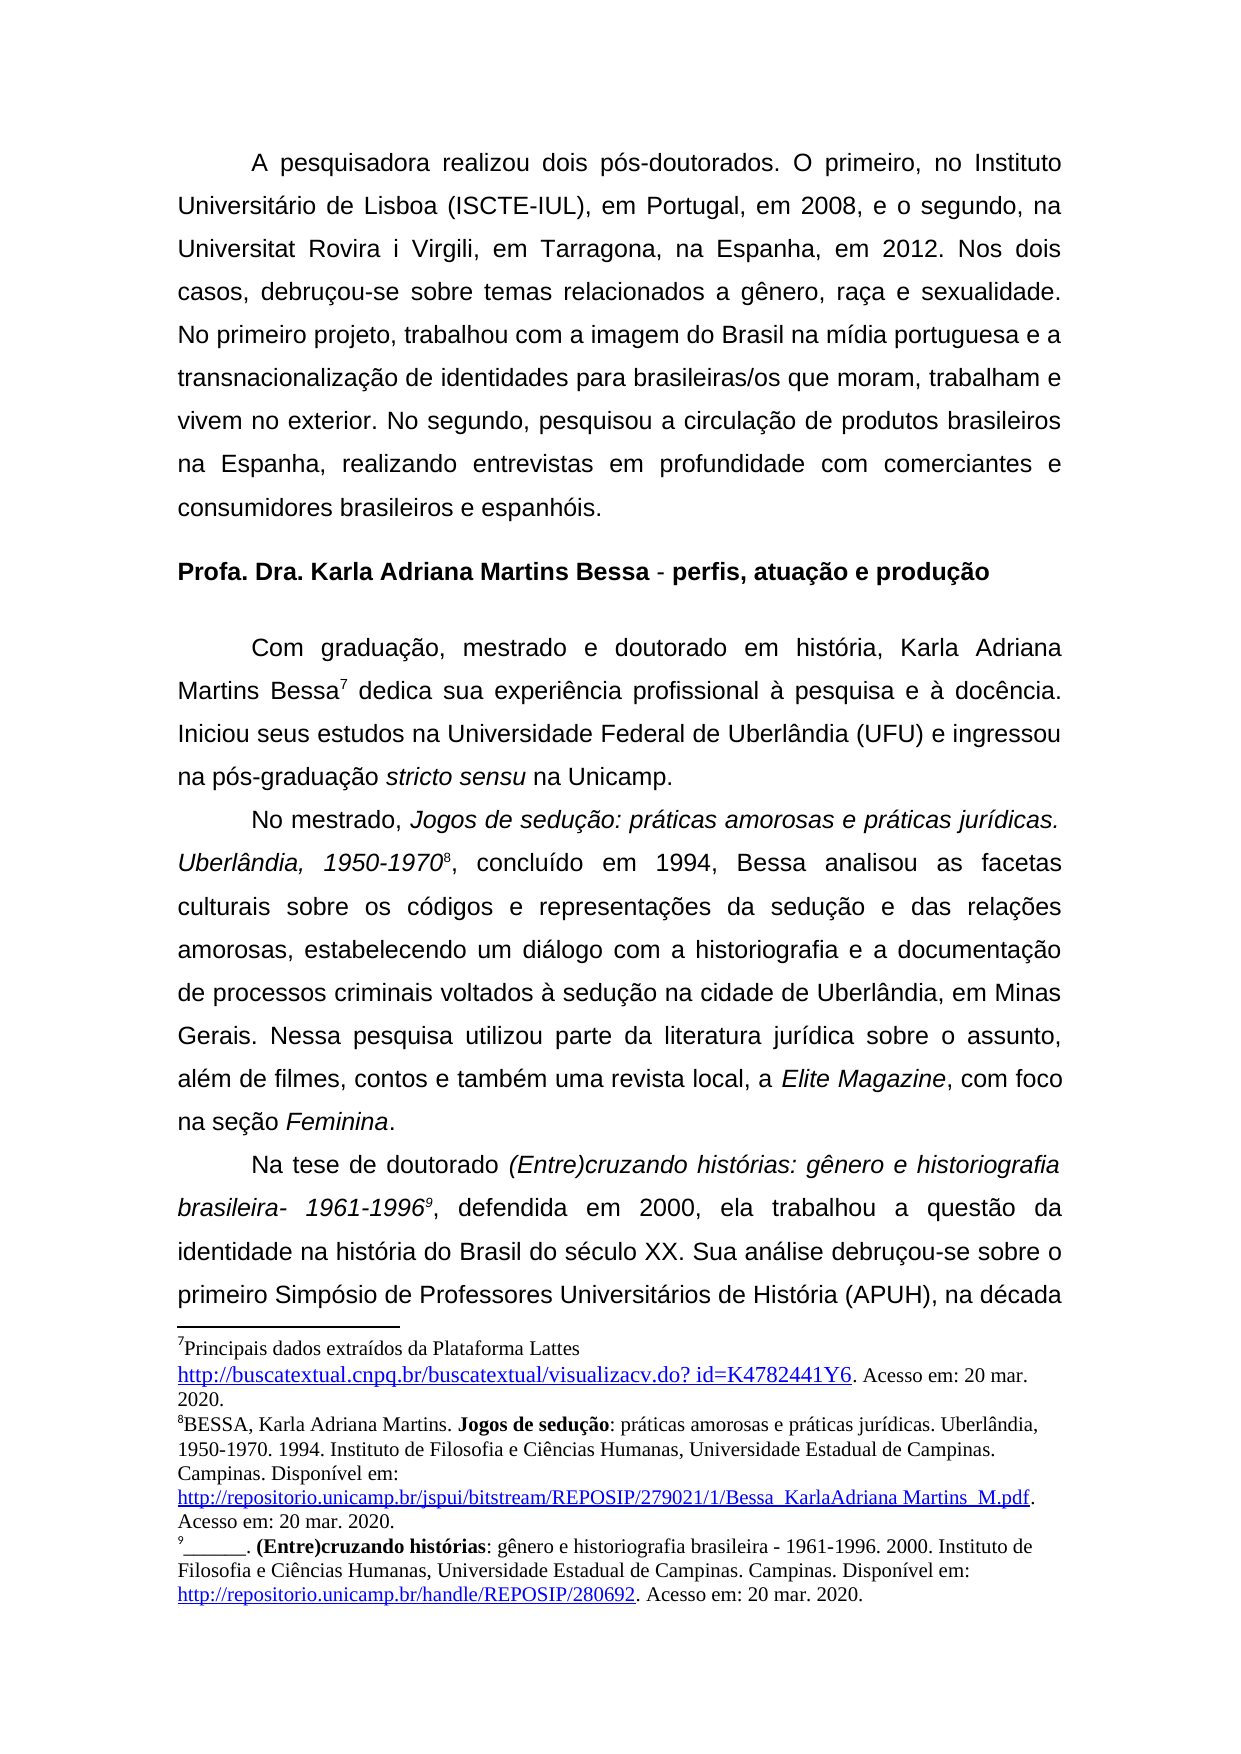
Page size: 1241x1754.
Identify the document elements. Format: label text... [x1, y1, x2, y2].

text A pesquisadora realizou dois pós-doutorados. O primeiro, no Instituto Universitário de Lisboa (ISCTE-IUL), em Portugal, em 2008, e o segundo, na Universitat Rovira i Virgili, em Tarragona, na Espanha, em 2012. Nos dois casos, debruçou-se sobre temas relacionados a gênero, raça e sexualidade. No primeiro projeto, trabalhou com a imagem do Brasil na mídia portuguesa e a transnacionalização de identidades para brasileiras/os que moram, trabalham e vivem no exterior. No segundo, pesquisou a circulação de produtos brasileiros na Espanha, realizando entrevistas em profundidade com comerciantes e consumidores brasileiros e espanhóis. [177, 148, 1063, 521]
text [177, 1150, 1063, 1308]
text Com graduação, mestrado e doutorado em história, Karla Adriana Martins Bessa dedica sua experiência profissional à pesquisa e à docência. Iniciou seus estudos na Universidade Federal de Uberlândia (UFU) e ingressou na pós-graduação stricto sensu na Unicamp. [177, 633, 1063, 791]
text No mestrado, Jogos de sedução: práticas amorosas e práticas jurídicas. Uberlândia, 1950-1970, concluído em 1994, Bessa analisou as facetas culturais sobre os códigos e representações da sedução e das relações amorosas, estabelecendo um diálogo com a historiografia e a documentação de processos criminais voltados à sedução na cidade de Uberlândia, em Minas Gerais. Nessa pesquisa utilizou parte da literatura jurídica sobre o assunto, além de filmes, contos e também uma revista local, a Elite Magazine, com foco na seção Feminina. [177, 805, 1063, 1136]
subtitle Profa. Dra. Karla Adriana Martins Bessa - perfis, atuação e produção [177, 557, 1063, 585]
